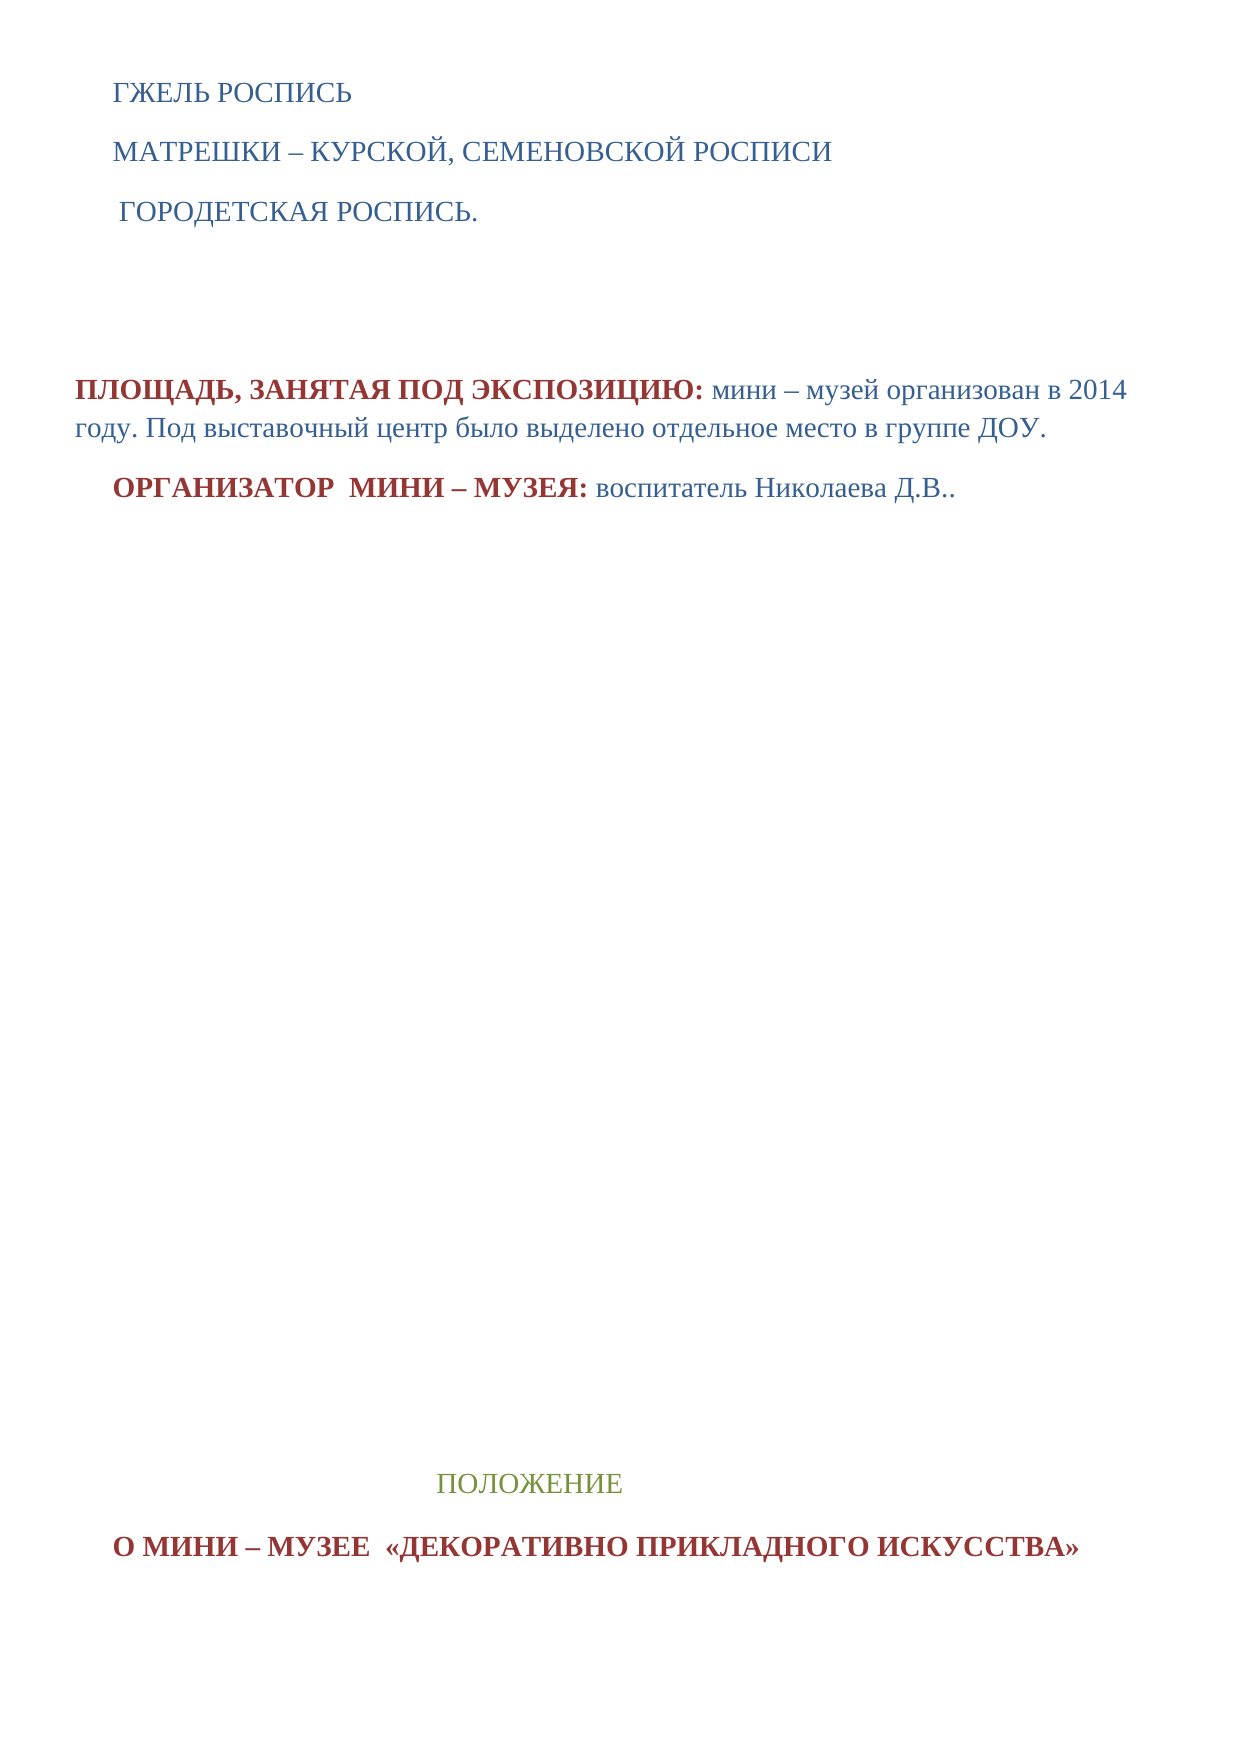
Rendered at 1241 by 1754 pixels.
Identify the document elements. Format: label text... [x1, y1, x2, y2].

text О МИНИ – МУЗЕЕ «ДЕКОРАТИВНО ПРИКЛАДНОГО ИСКУССТВА» [112, 1529, 1165, 1562]
text МАТРЕШКИ – КУРСКОЙ, СЕМЕНОВСКОЙ РОСПИСИ [112, 134, 1165, 168]
text ПЛОЩАДЬ, ЗАНЯТАЯ ПОД ЭКСПОЗИЦИЮ: мини – музей организован в 2014 году. Под выставочный центр было выделено отдельное место в группе ДОУ. [75, 372, 1165, 444]
text ПОЛОЖЕНИЕ [75, 1466, 1165, 1499]
text ГЖЕЛЬ РОСПИСЬ [112, 75, 1165, 108]
text ОРГАНИЗАТОР МИНИ – МУЗЕЯ: воспитатель Николаева Д.В.. [112, 470, 1165, 503]
text ГОРОДЕТСКАЯ РОСПИСЬ. [75, 194, 1165, 227]
